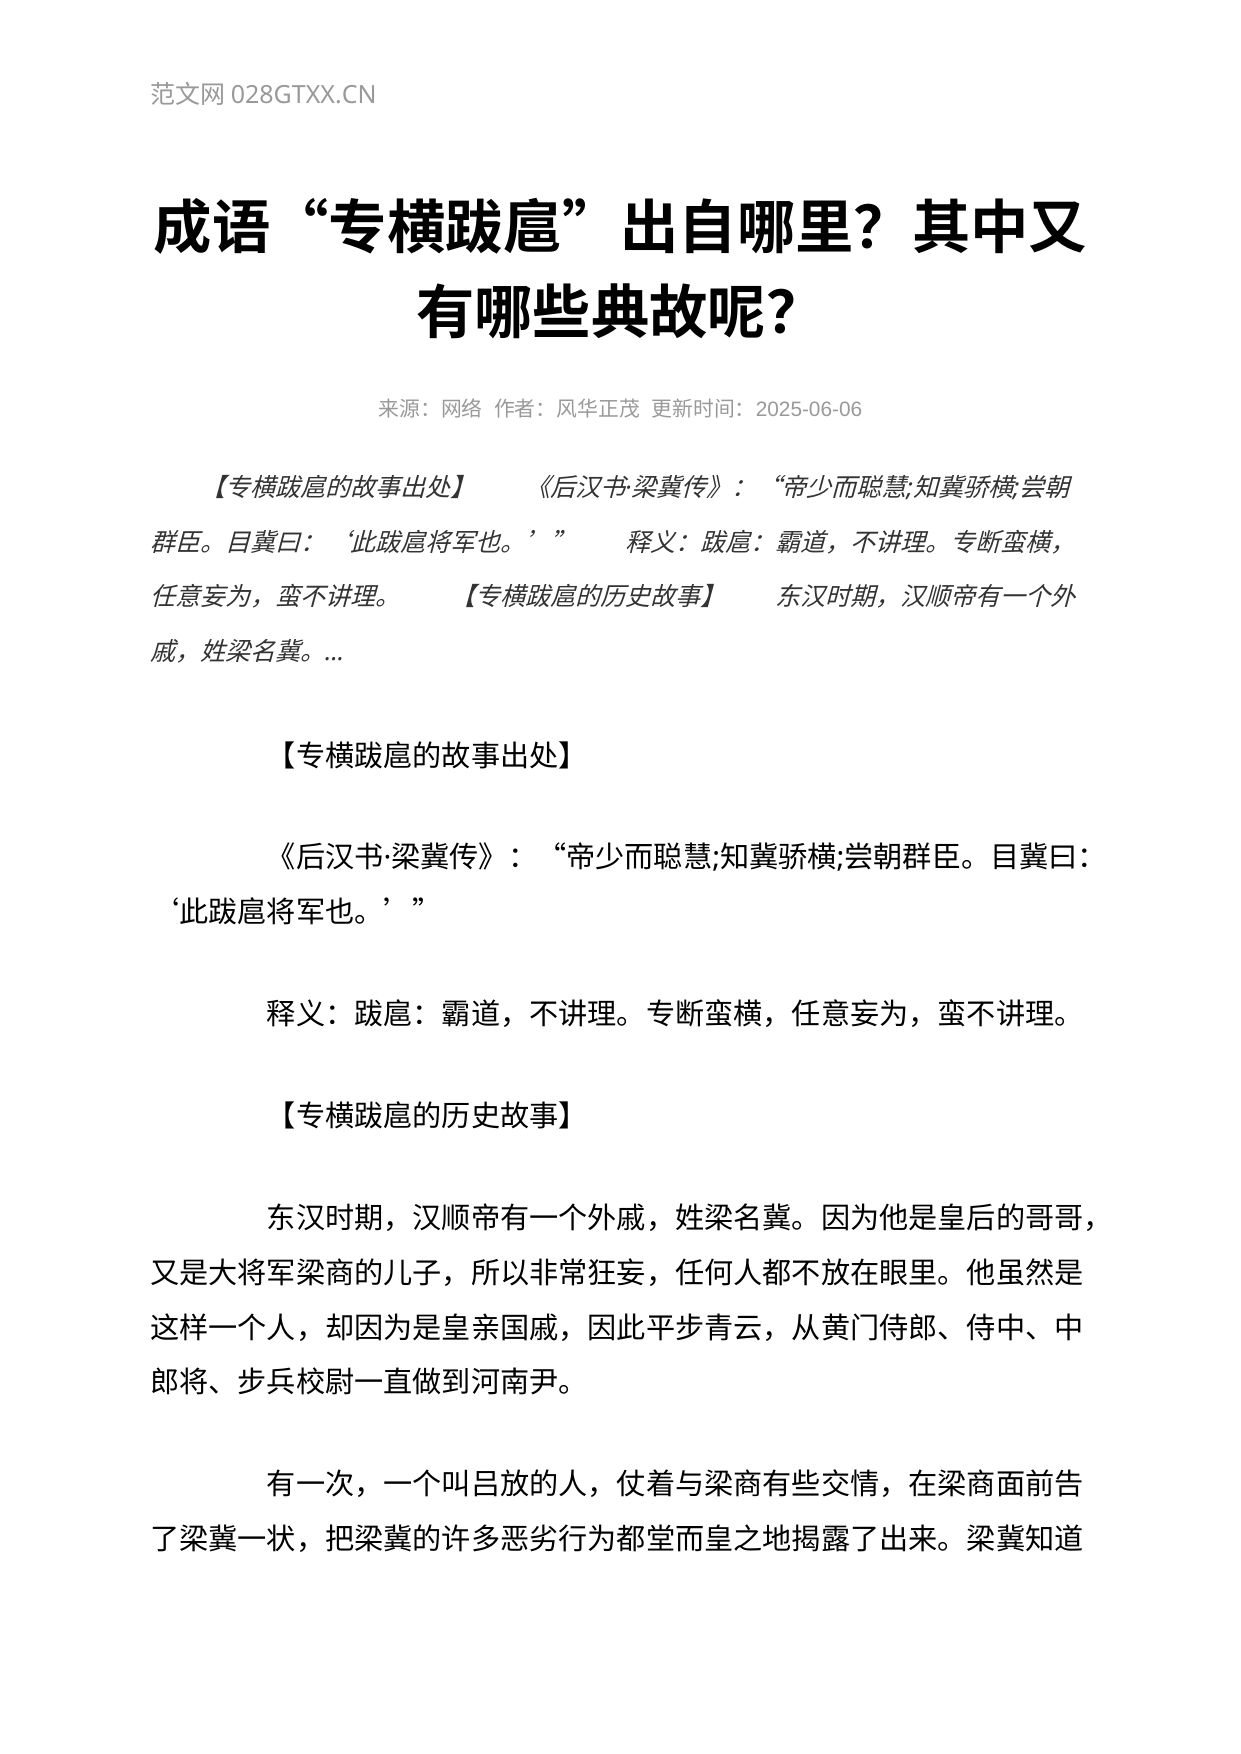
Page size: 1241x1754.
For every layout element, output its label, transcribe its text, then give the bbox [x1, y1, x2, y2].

text 东汉时期，汉顺帝有一个外戚，姓梁名冀。因为他是皇后的哥哥，又是大将军梁商的儿子，所以非常狂妄，任何人都不放在眼里。他虽然是这样一个人，却因为是皇亲国戚，因此平步青云，从黄门侍郎、侍中、中郎将、步兵校尉一直做到河南尹。 [150, 1194, 1090, 1401]
subtitle 成语“专横跋扈”出自哪里？其中又有哪些典故呢？ [150, 181, 1090, 350]
text 【专横跋扈的故事出处】 《后汉书·梁冀传》：“帝少而聪慧;知冀骄横;尝朝群臣。目冀曰：‘此跋扈将军也。’” 释义：跋扈：霸道，不讲理。专断蛮横，任意妄为，蛮不讲理。 【专横跋扈的历史故事】 东汉时期，汉顺帝有一个外戚，姓梁名冀。... [150, 468, 1090, 667]
text 《后汉书·梁冀传》：“帝少而聪慧;知冀骄横;尝朝群臣。目冀曰：‘此跋扈将军也。’” [150, 834, 1090, 931]
text 【专横跋扈的故事出处】 [150, 732, 1090, 774]
text 【专横跋扈的历史故事】 [150, 1093, 1090, 1135]
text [150, 1461, 1090, 1558]
text 释义：跋扈：霸道，不讲理。专断蛮横，任意妄为，蛮不讲理。 [150, 991, 1090, 1033]
text 来源：网络 作者：风华正茂 更新时间：2025-06-06 [150, 397, 1090, 421]
